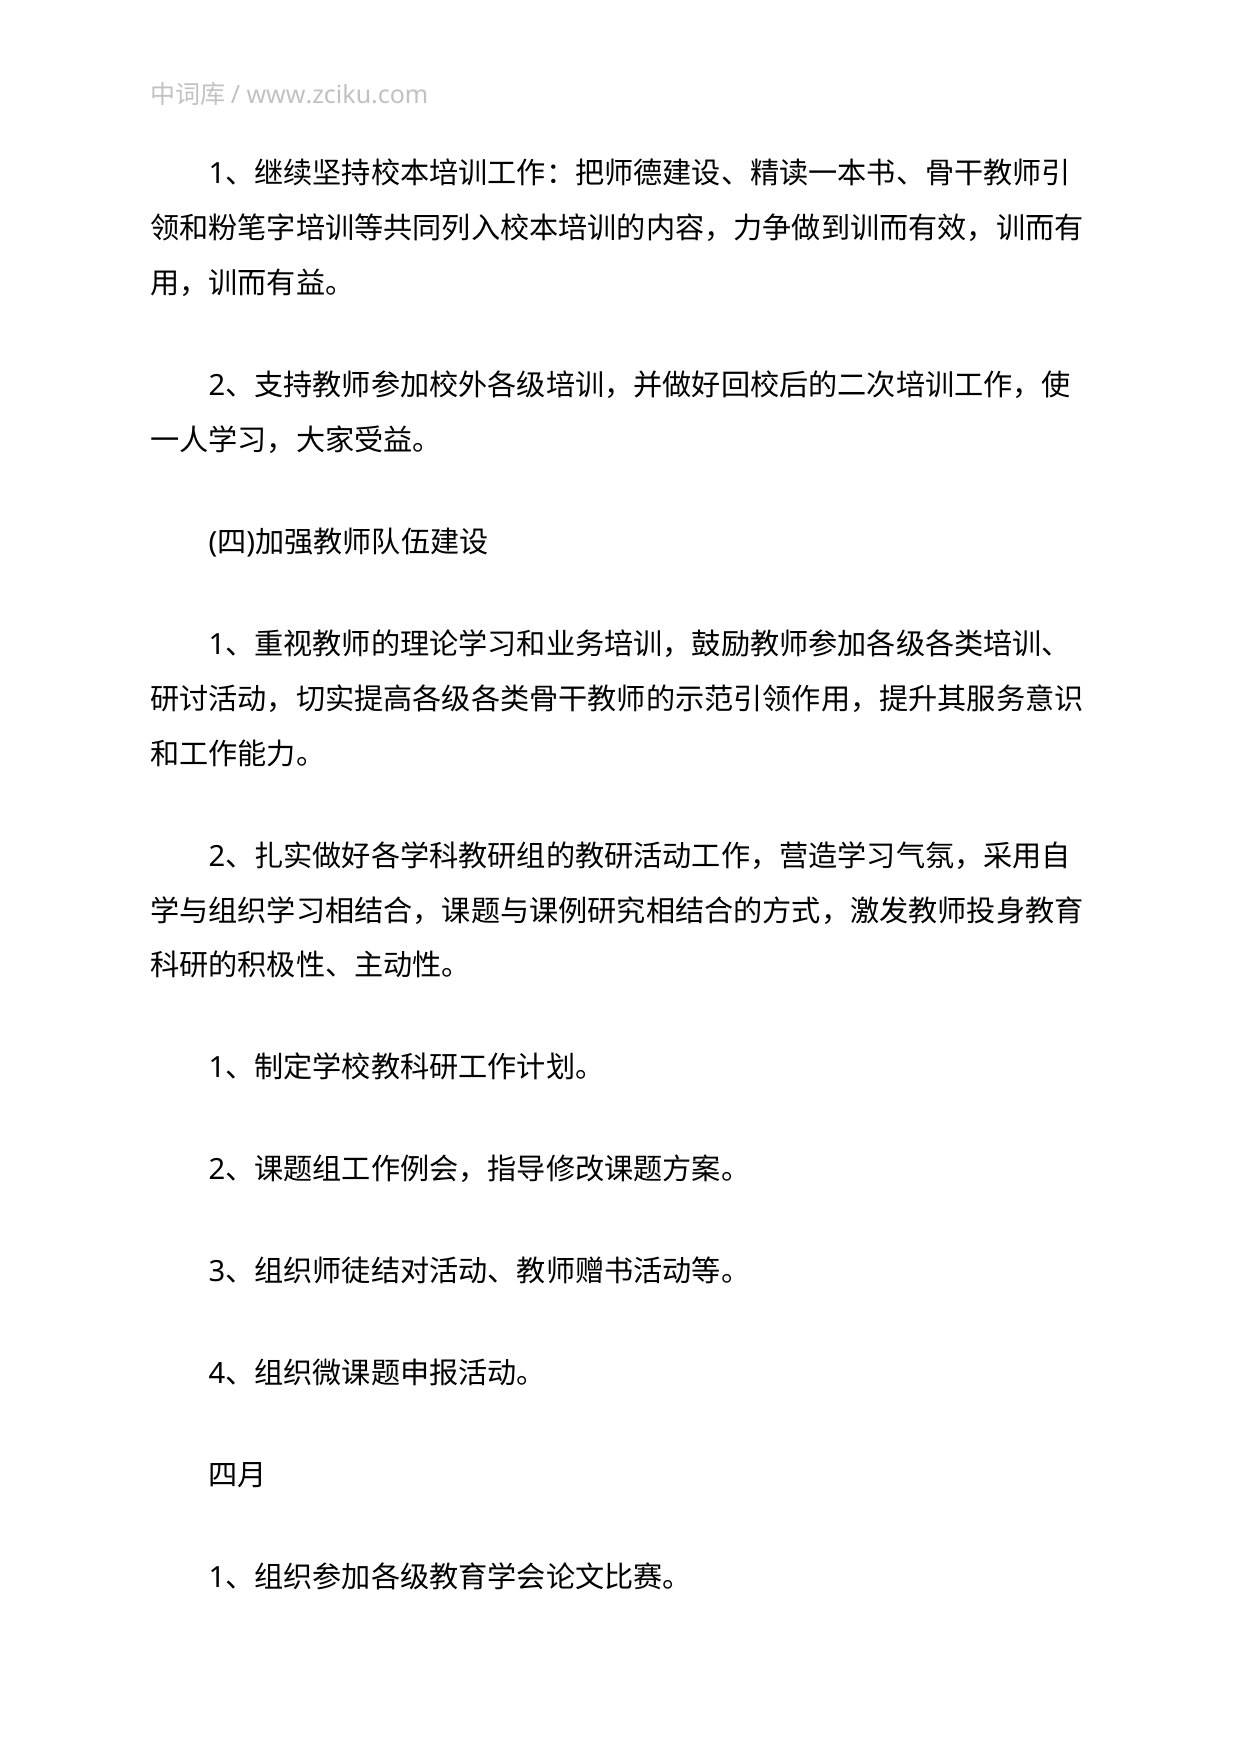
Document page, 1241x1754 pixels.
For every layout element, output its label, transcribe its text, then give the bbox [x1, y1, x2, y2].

text 1、制定学校教科研工作计划。 [150, 1044, 1090, 1086]
text 四月 [150, 1452, 1090, 1494]
text 2、支持教师参加校外各级培训，并做好回校后的二次培训工作，使一人学习，大家受益。 [150, 362, 1090, 459]
text 3、组织师徒结对活动、教师赠书活动等。 [150, 1248, 1090, 1290]
text 1、组织参加各级教育学会论文比赛。 [150, 1553, 1090, 1596]
text 2、课题组工作例会，指导修改课题方案。 [150, 1146, 1090, 1188]
text 4、组织微课题申报活动。 [150, 1350, 1090, 1392]
text 1、继续坚持校本培训工作：把师德建设、精读一本书、骨干教师引领和粉笔字培训等共同列入校本培训的内容，力争做到训而有效，训而有用，训而有益。 [150, 150, 1090, 302]
text 2、扎实做好各学科教研组的教研活动工作，营造学习气氛，采用自学与组织学习相结合，课题与课例研究相结合的方式，激发教师投身教育科研的积极性、主动性。 [150, 832, 1090, 984]
text 1、重视教师的理论学习和业务培训，鼓励教师参加各级各类培训、研讨活动，切实提高各级各类骨干教师的示范引领作用，提升其服务意识和工作能力。 [150, 620, 1090, 773]
text (四)加强教师队伍建设 [150, 518, 1090, 561]
